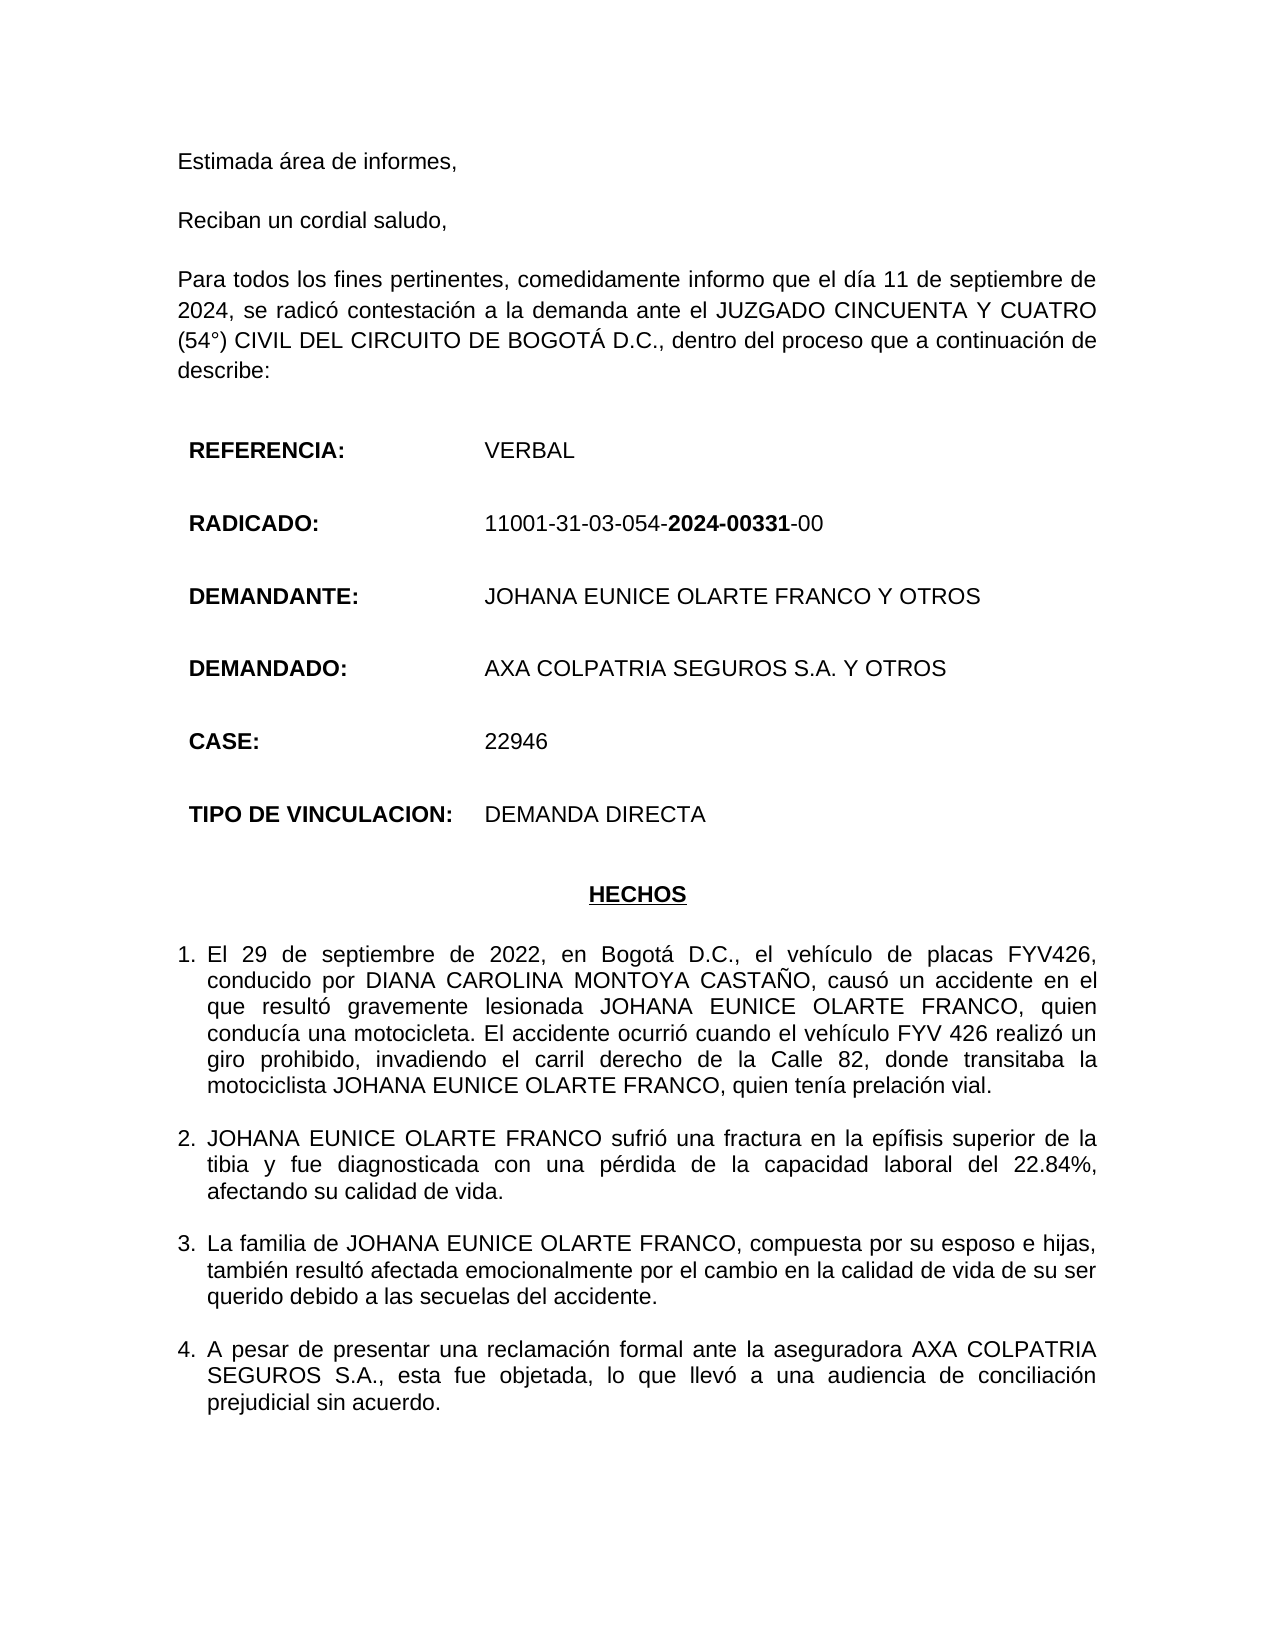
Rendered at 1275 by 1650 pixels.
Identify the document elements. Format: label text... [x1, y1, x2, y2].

text HECHOS [177, 881, 1098, 907]
list El 29 de septiembre de 2022, en Bogotá D.C., el vehículo de placas FYV426, conducido por DIANA CAROLINA MONTOYA CASTAÑO, causó un accidente en el que resultó gravemente lesionada JOHANA EUNICE OLARTE FRANCO, quien conducía una motocicleta. El accidente ocurrió cuando el vehículo FYV 426 realizó un giro prohibido, invadiendo el carril derecho de la Calle 82, donde transitaba la motociclista JOHANA EUNICE OLARTE FRANCO, quien tenía prelación vial. [177, 941, 1098, 1099]
table_cell 11001-31-03-054-2024-00331-00 [473, 489, 1096, 562]
table_cell RADICADO: [177, 489, 473, 562]
table_cell 22946 [473, 707, 1096, 779]
table_cell CASE: [177, 707, 473, 779]
table_cell TIPO DE VINCULACION: [177, 779, 473, 852]
table_cell JOHANA EUNICE OLARTE FRANCO Y OTROS [473, 562, 1096, 634]
table_cell DEMANDADO: [177, 634, 473, 707]
table_cell AXA COLPATRIA SEGUROS S.A. Y OTROS [473, 634, 1096, 707]
list La familia de JOHANA EUNICE OLARTE FRANCO, compuesta por su esposo e hijas, también resultó afectada emocionalmente por el cambio en la calidad de vida de su ser querido debido a las secuelas del accidente. [177, 1230, 1098, 1309]
table_cell DEMANDANTE: [177, 562, 473, 634]
list A pesar de presentar una reclamación formal ante la aseguradora AXA COLPATRIA SEGUROS S.A., esta fue objetada, lo que llevó a una audiencia de conciliación prejudicial sin acuerdo. [177, 1336, 1098, 1415]
list JOHANA EUNICE OLARTE FRANCO sufrió una fractura en la epífisis superior de la tibia y fue diagnosticada con una pérdida de la capacidad laboral del 22.84%, afectando su calidad de vida. [177, 1125, 1098, 1204]
table_cell DEMANDA DIRECTA [473, 779, 1096, 852]
table_header VERBAL [473, 416, 1096, 489]
text Estimada área de informes, [177, 148, 1098, 174]
table_header REFERENCIA: [177, 416, 473, 489]
text Reciban un cordial saludo, [177, 207, 1098, 233]
text Para todos los fines pertinentes, comedidamente informo que el día 11 de septiembre de 2024, se radicó contestación a la demanda ante el JUZGADO CINCUENTA Y CUATRO (54°) CIVIL DEL CIRCUITO DE BOGOTÁ D.C., dentro del proceso que a continuación de describe: [177, 266, 1098, 383]
